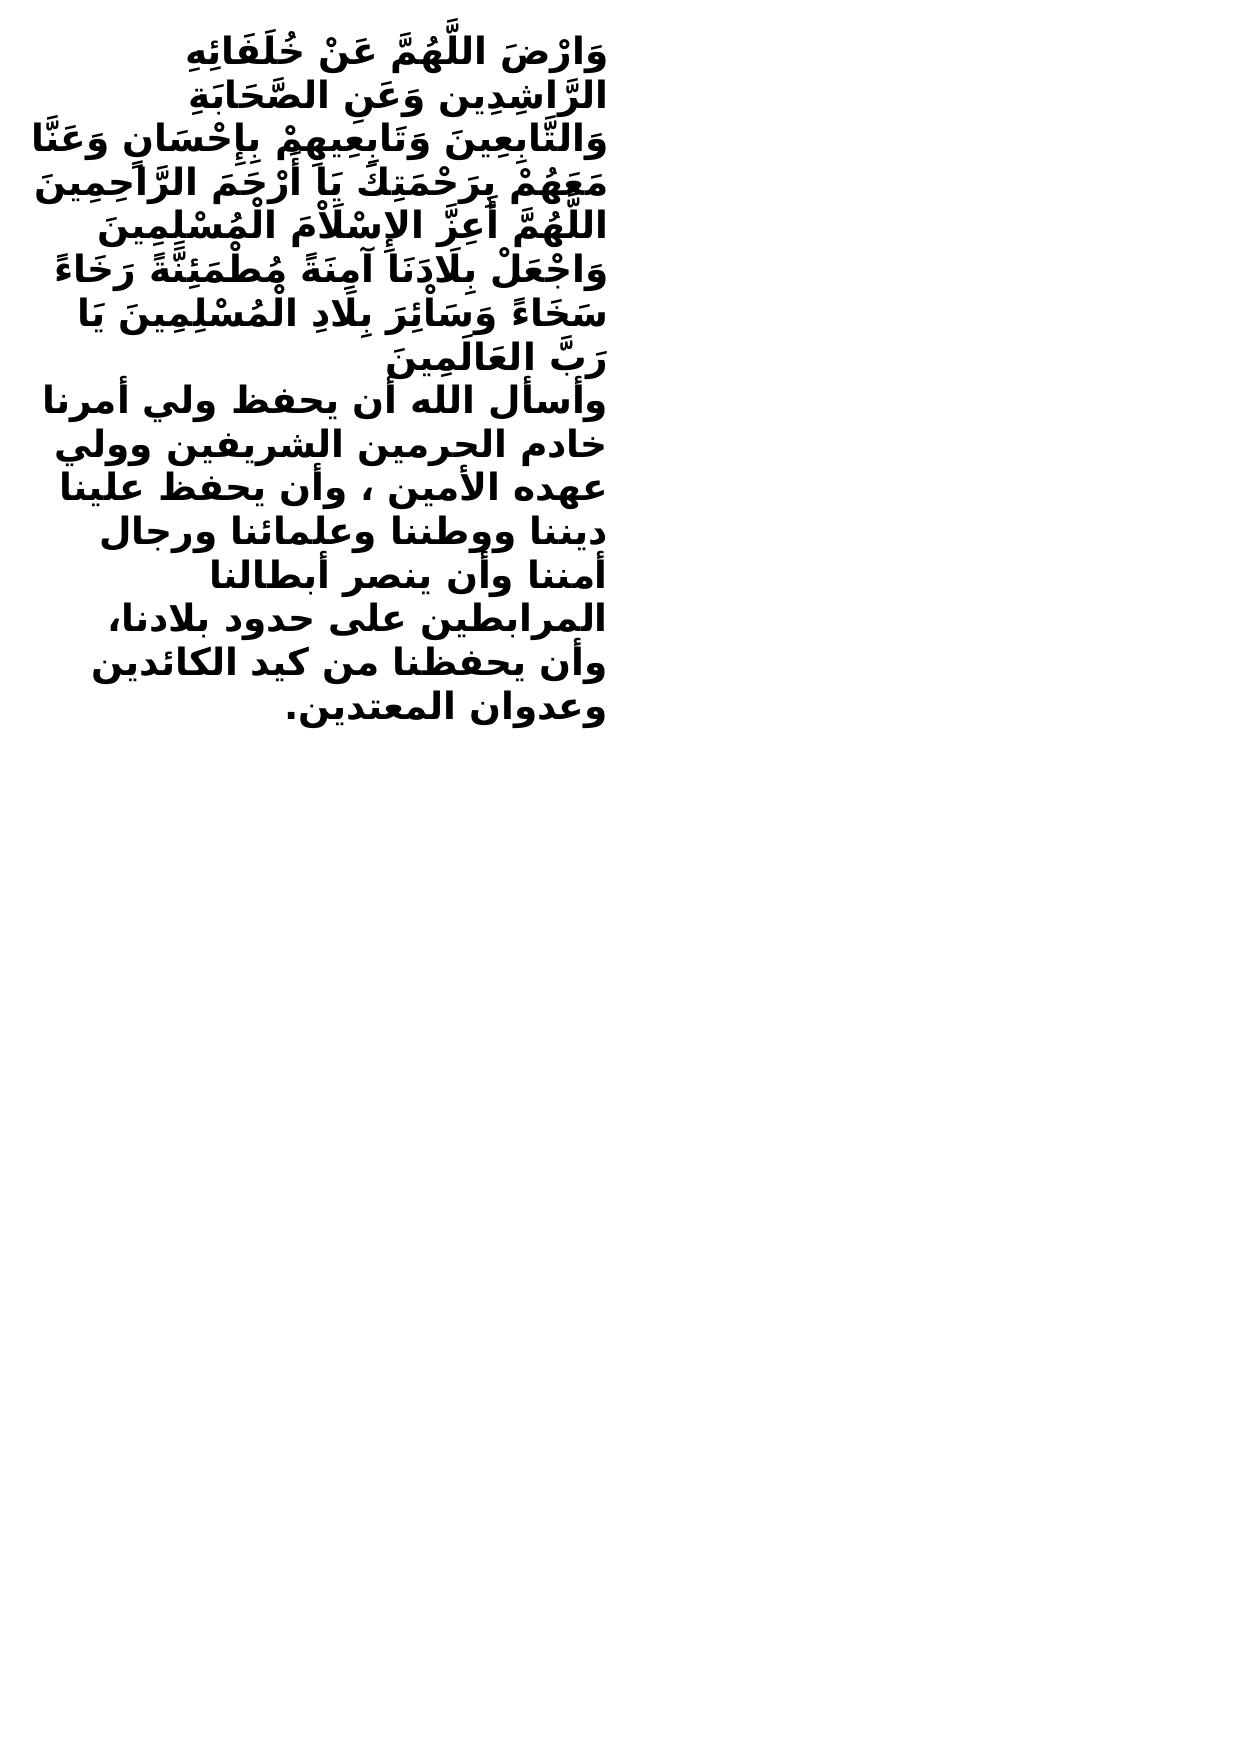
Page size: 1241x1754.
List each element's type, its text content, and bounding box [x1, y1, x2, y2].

text اللَّهُمَّ أَعِزَّ الإِسْلَاْمَ الْمُسْلِمِينَ وَاجْعَلْ بِلَادَنَا آمِنَةً مُطْمَئِنَّةً رَخَاءً سَخَاءً وَسَاْئِرَ بِلَادِ الْمُسْلِمِينَ يَا رَبَّ العَالَمِينَ [29, 204, 608, 379]
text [29, 29, 608, 204]
text وأسأل الله أن يحفظ ولي أمرنا خادم الحرمين الشريفين وولي عهده الأمين ، وأن يحفظ علينا ديننا ووطننا وعلمائنا ورجال أمننا وأن ينصر أبطالنا المرابطين على حدود بلادنا، وأن يحفظنا من كيد الكائدين وعدوان المعتدين. [29, 379, 608, 728]
